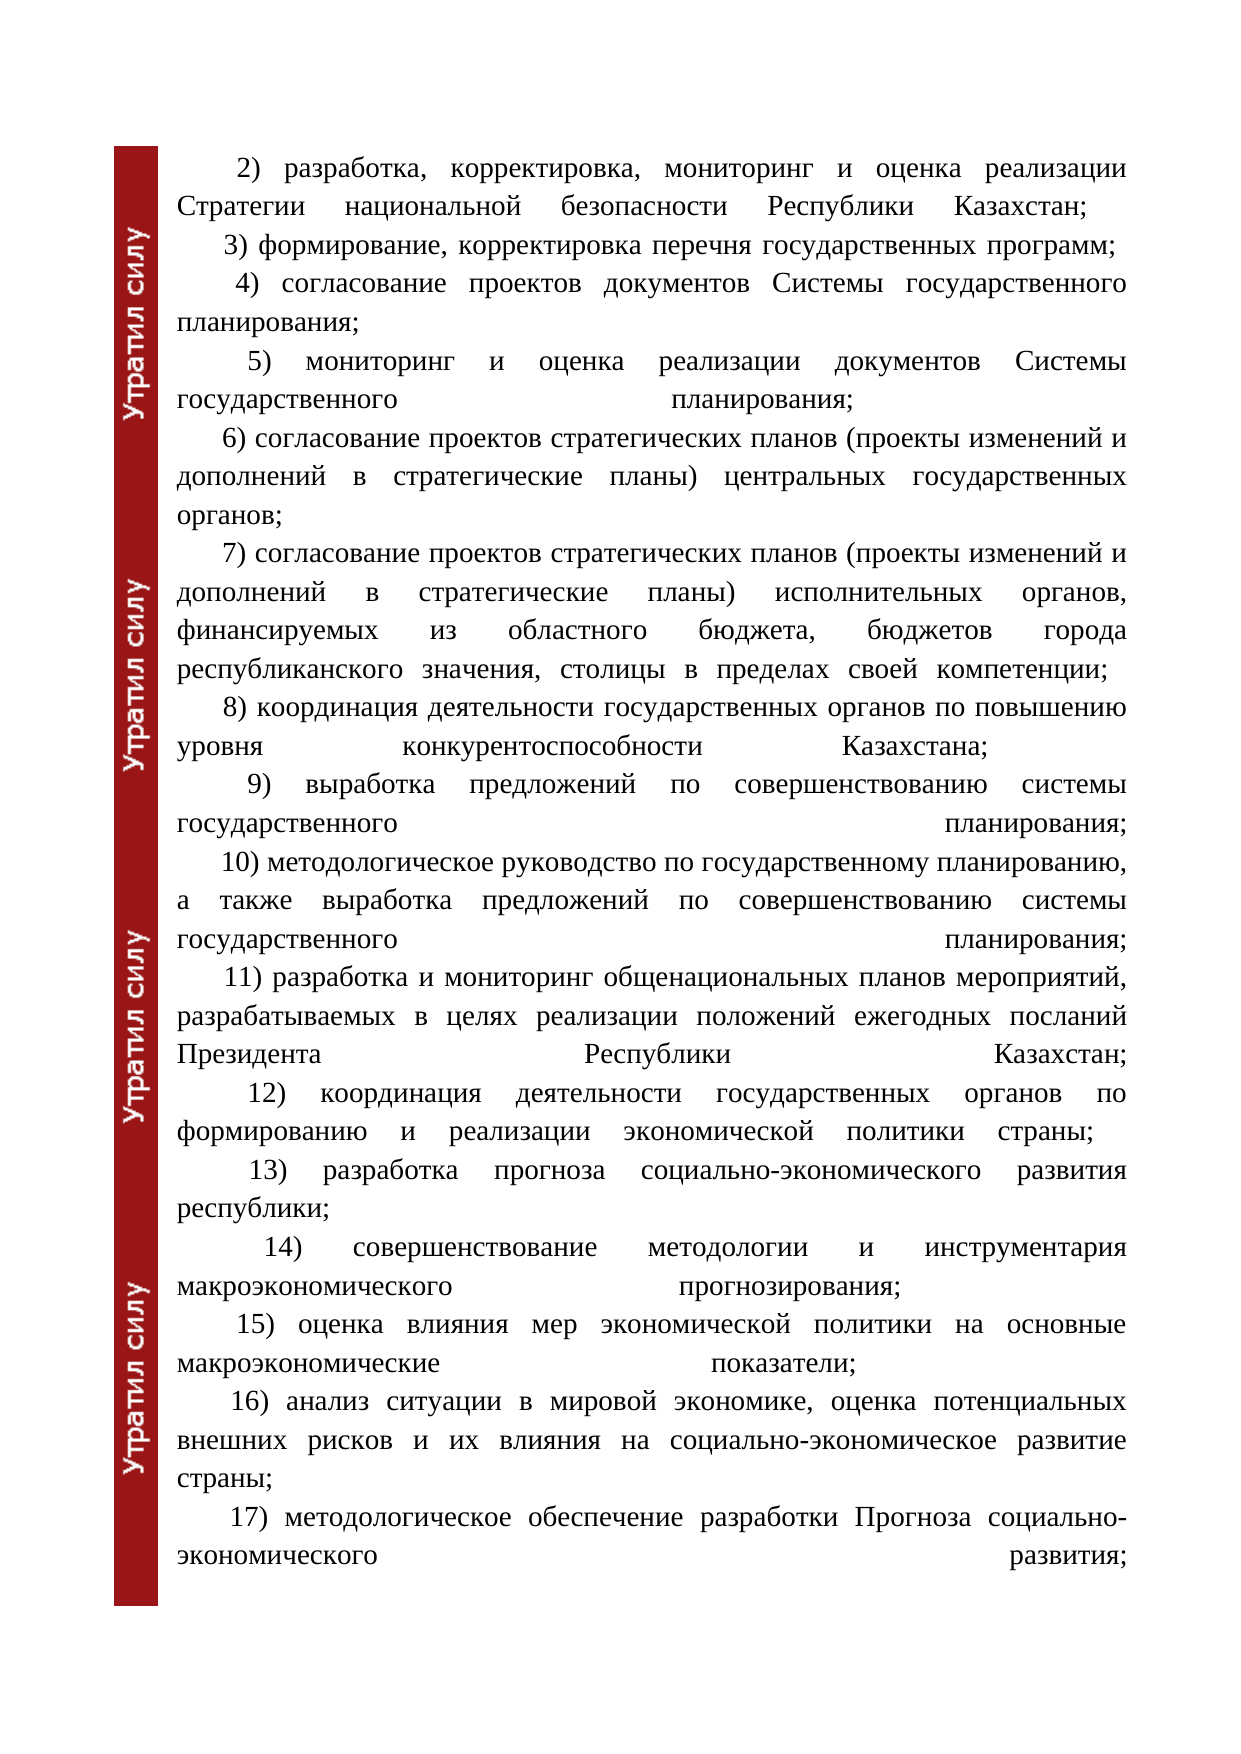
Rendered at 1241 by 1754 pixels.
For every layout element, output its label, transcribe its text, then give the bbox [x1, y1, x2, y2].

picture [114, 1571, 158, 1606]
picture [114, 146, 158, 150]
